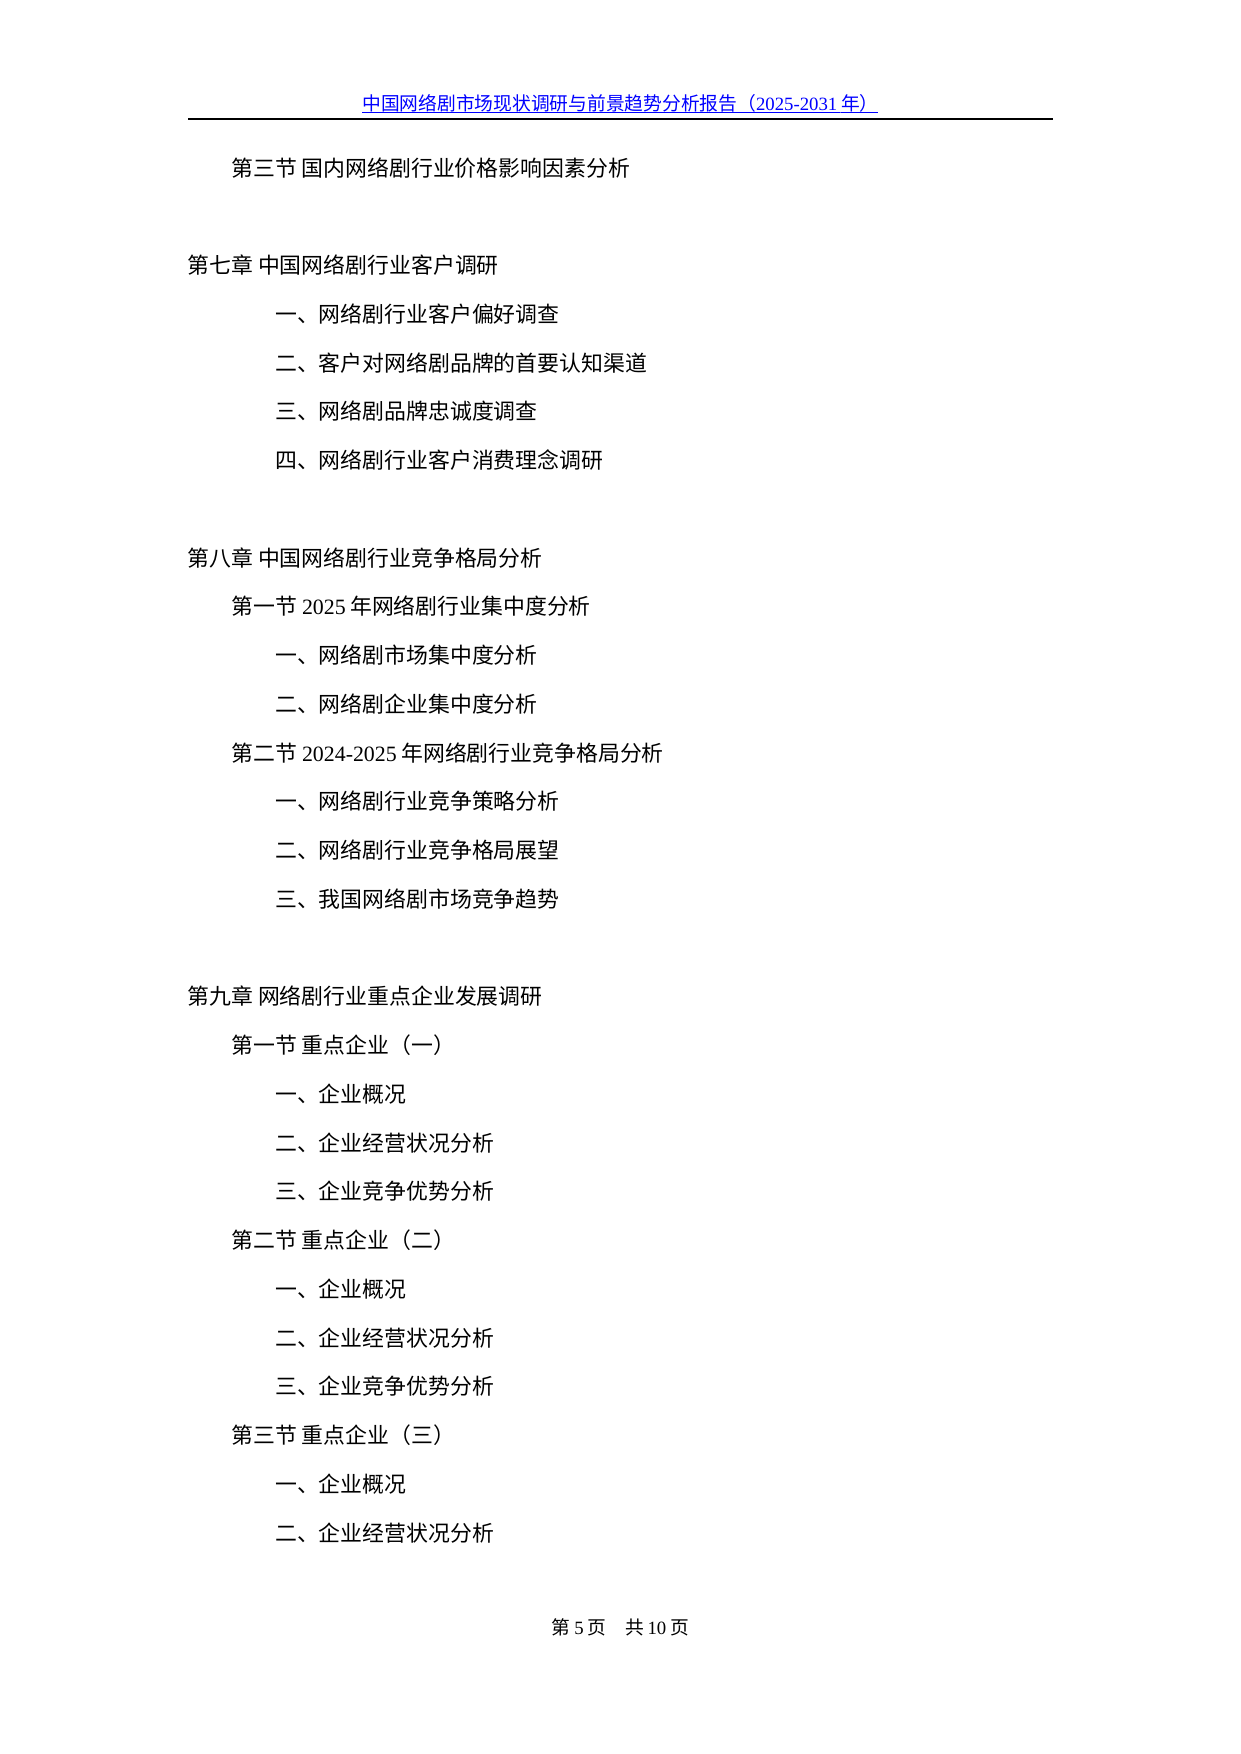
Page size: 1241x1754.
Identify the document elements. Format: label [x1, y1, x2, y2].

text [187, 150, 1053, 1548]
